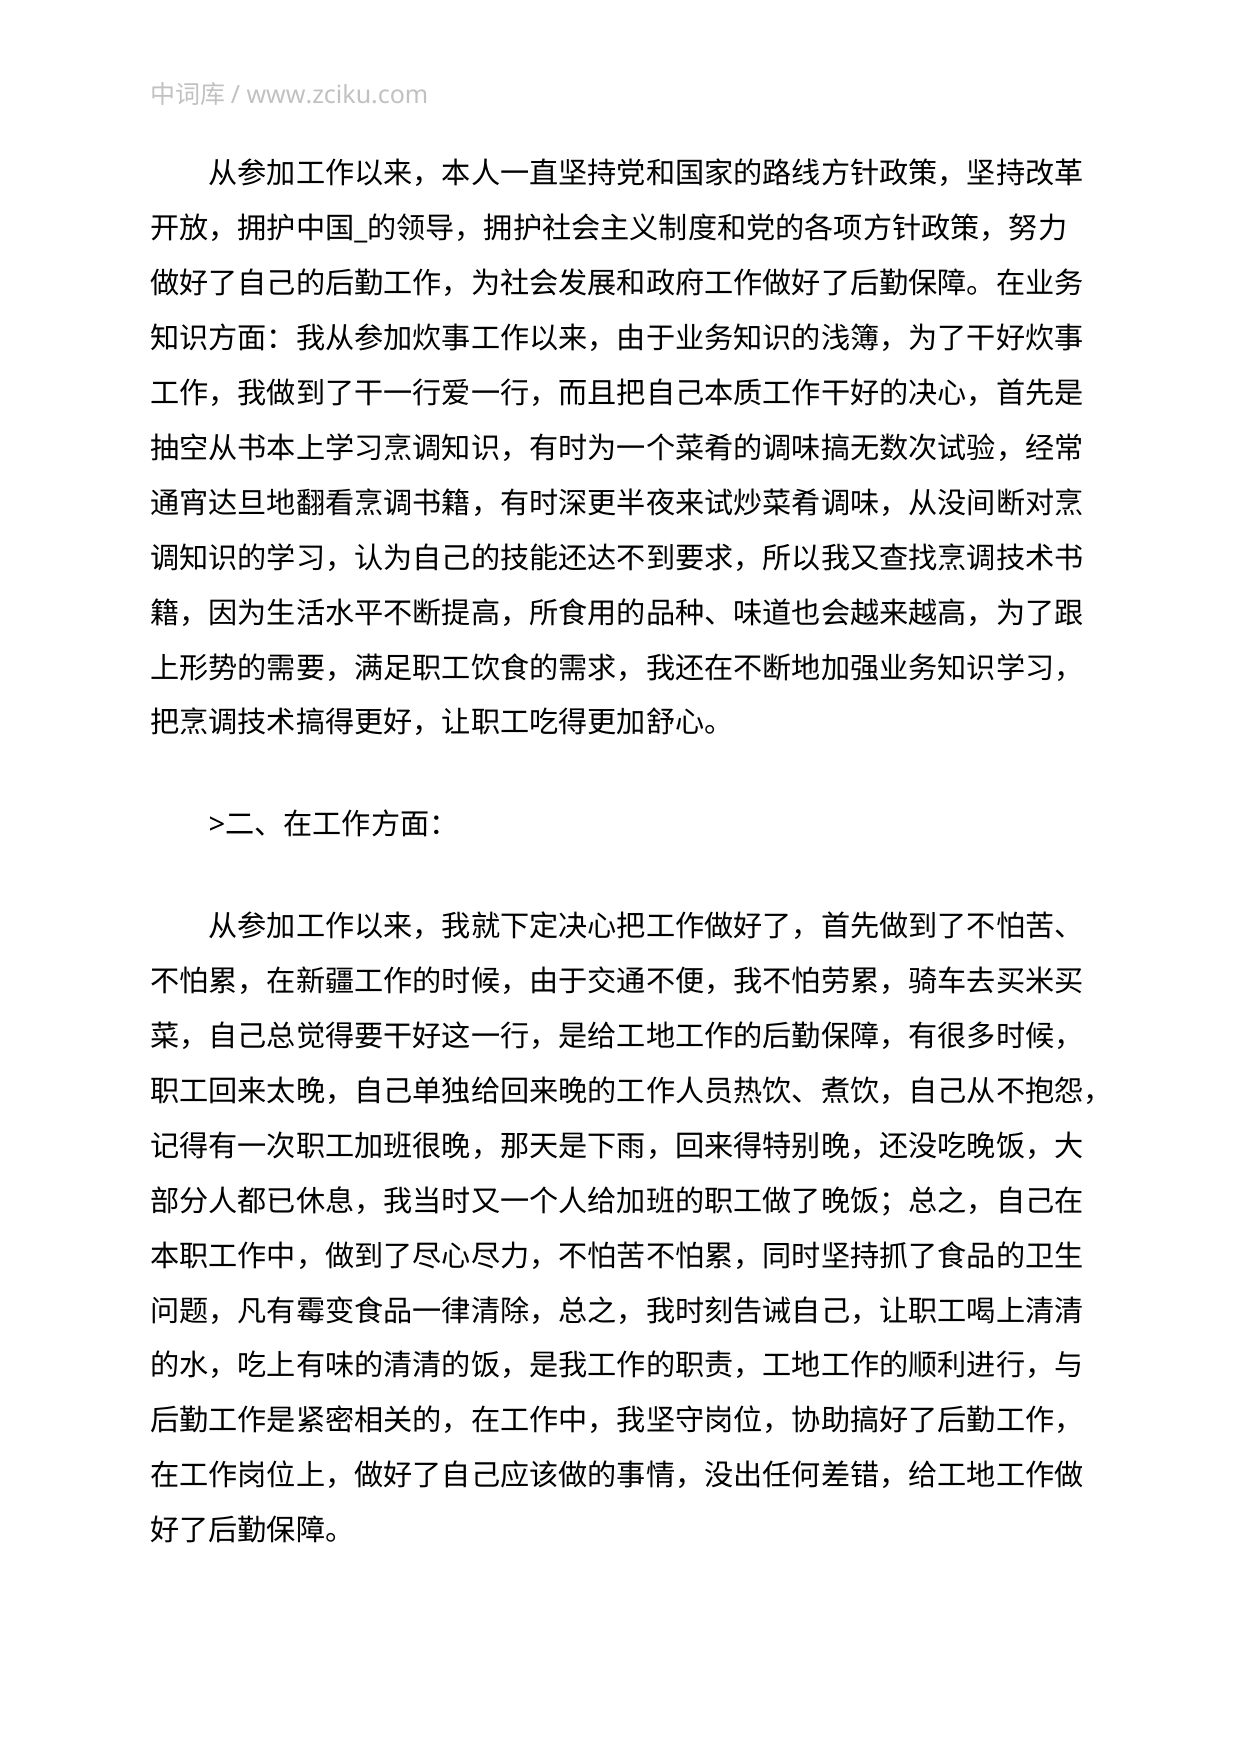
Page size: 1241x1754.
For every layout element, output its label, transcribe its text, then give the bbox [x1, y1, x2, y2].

text 从参加工作以来，本人一直坚持党和国家的路线方针政策，坚持改革开放，拥护中国_的领导，拥护社会主义制度和党的各项方针政策，努力做好了自己的后勤工作，为社会发展和政府工作做好了后勤保障。在业务知识方面：我从参加炊事工作以来，由于业务知识的浅簿，为了干好炊事工作，我做到了干一行爱一行，而且把自己本质工作干好的决心，首先是抽空从书本上学习烹调知识，有时为一个菜肴的调味搞无数次试验，经常通宵达旦地翻看烹调书籍，有时深更半夜来试炒菜肴调味，从没间断对烹调知识的学习，认为自己的技能还达不到要求，所以我又查找烹调技术书籍，因为生活水平不断提高，所食用的品种、味道也会越来越高，为了跟上形势的需要，满足职工饮食的需求，我还在不断地加强业务知识学习，把烹调技术搞得更好，让职工吃得更加舒心。 [150, 150, 1090, 741]
text 从参加工作以来，我就下定决心把工作做好了，首先做到了不怕苦、不怕累，在新疆工作的时候，由于交通不便，我不怕劳累，骑车去买米买菜，自己总觉得要干好这一行，是给工地工作的后勤保障，有很多时候，职工回来太晚，自己单独给回来晚的工作人员热饮、煮饮，自己从不抱怨，记得有一次职工加班很晚，那天是下雨，回来得特别晚，还没吃晚饭，大部分人都已休息，我当时又一个人给加班的职工做了晚饭；总之，自己在本职工作中，做到了尽心尽力，不怕苦不怕累，同时坚持抓了食品的卫生问题，凡有霉变食品一律清除，总之，我时刻告诫自己，让职工喝上清清的水，吃上有味的清清的饭，是我工作的职责，工地工作的顺利进行，与后勤工作是紧密相关的，在工作中，我坚守岗位，协助搞好了后勤工作，在工作岗位上，做好了自己应该做的事情，没出任何差错，给工地工作做好了后勤保障。 [150, 903, 1090, 1549]
text >二、在工作方面： [150, 801, 1090, 843]
